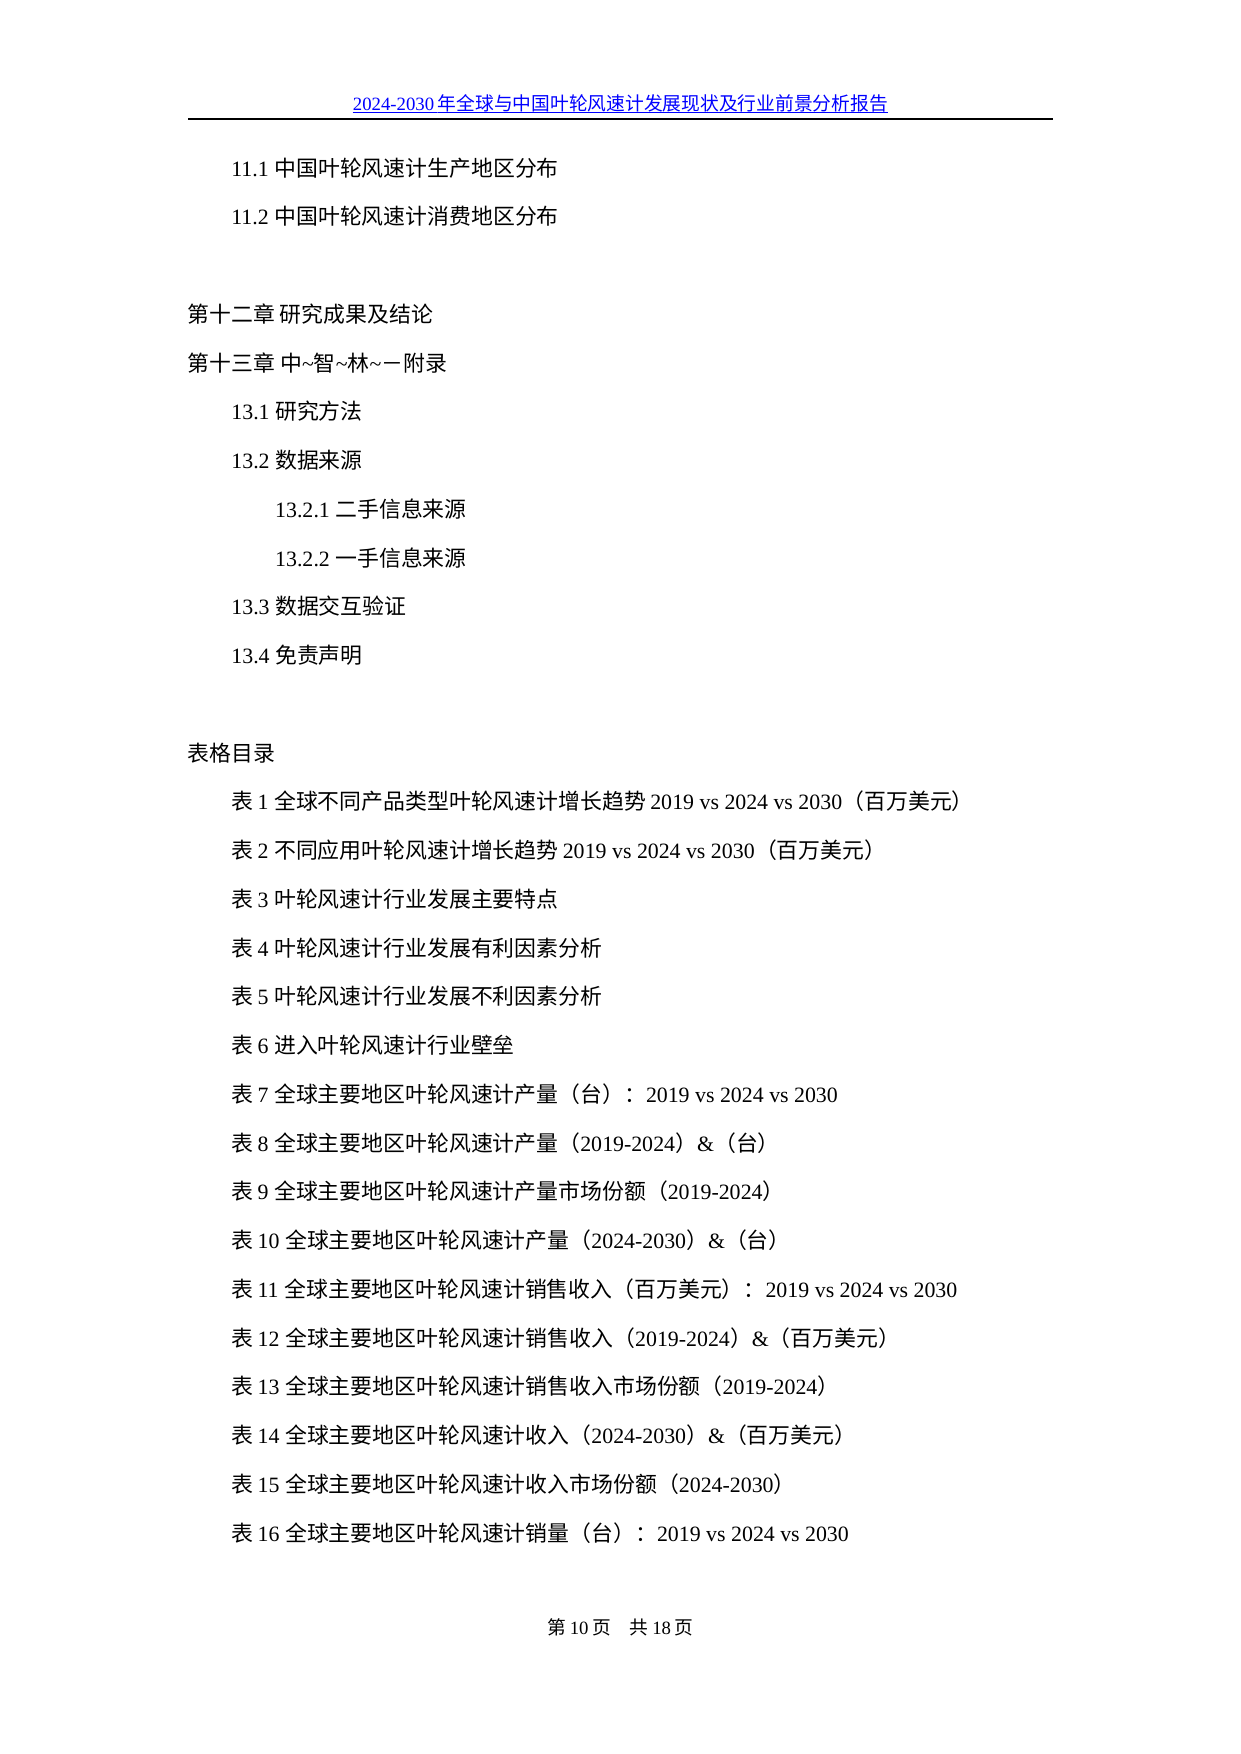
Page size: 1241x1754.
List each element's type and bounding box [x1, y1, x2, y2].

text [187, 150, 1053, 1548]
